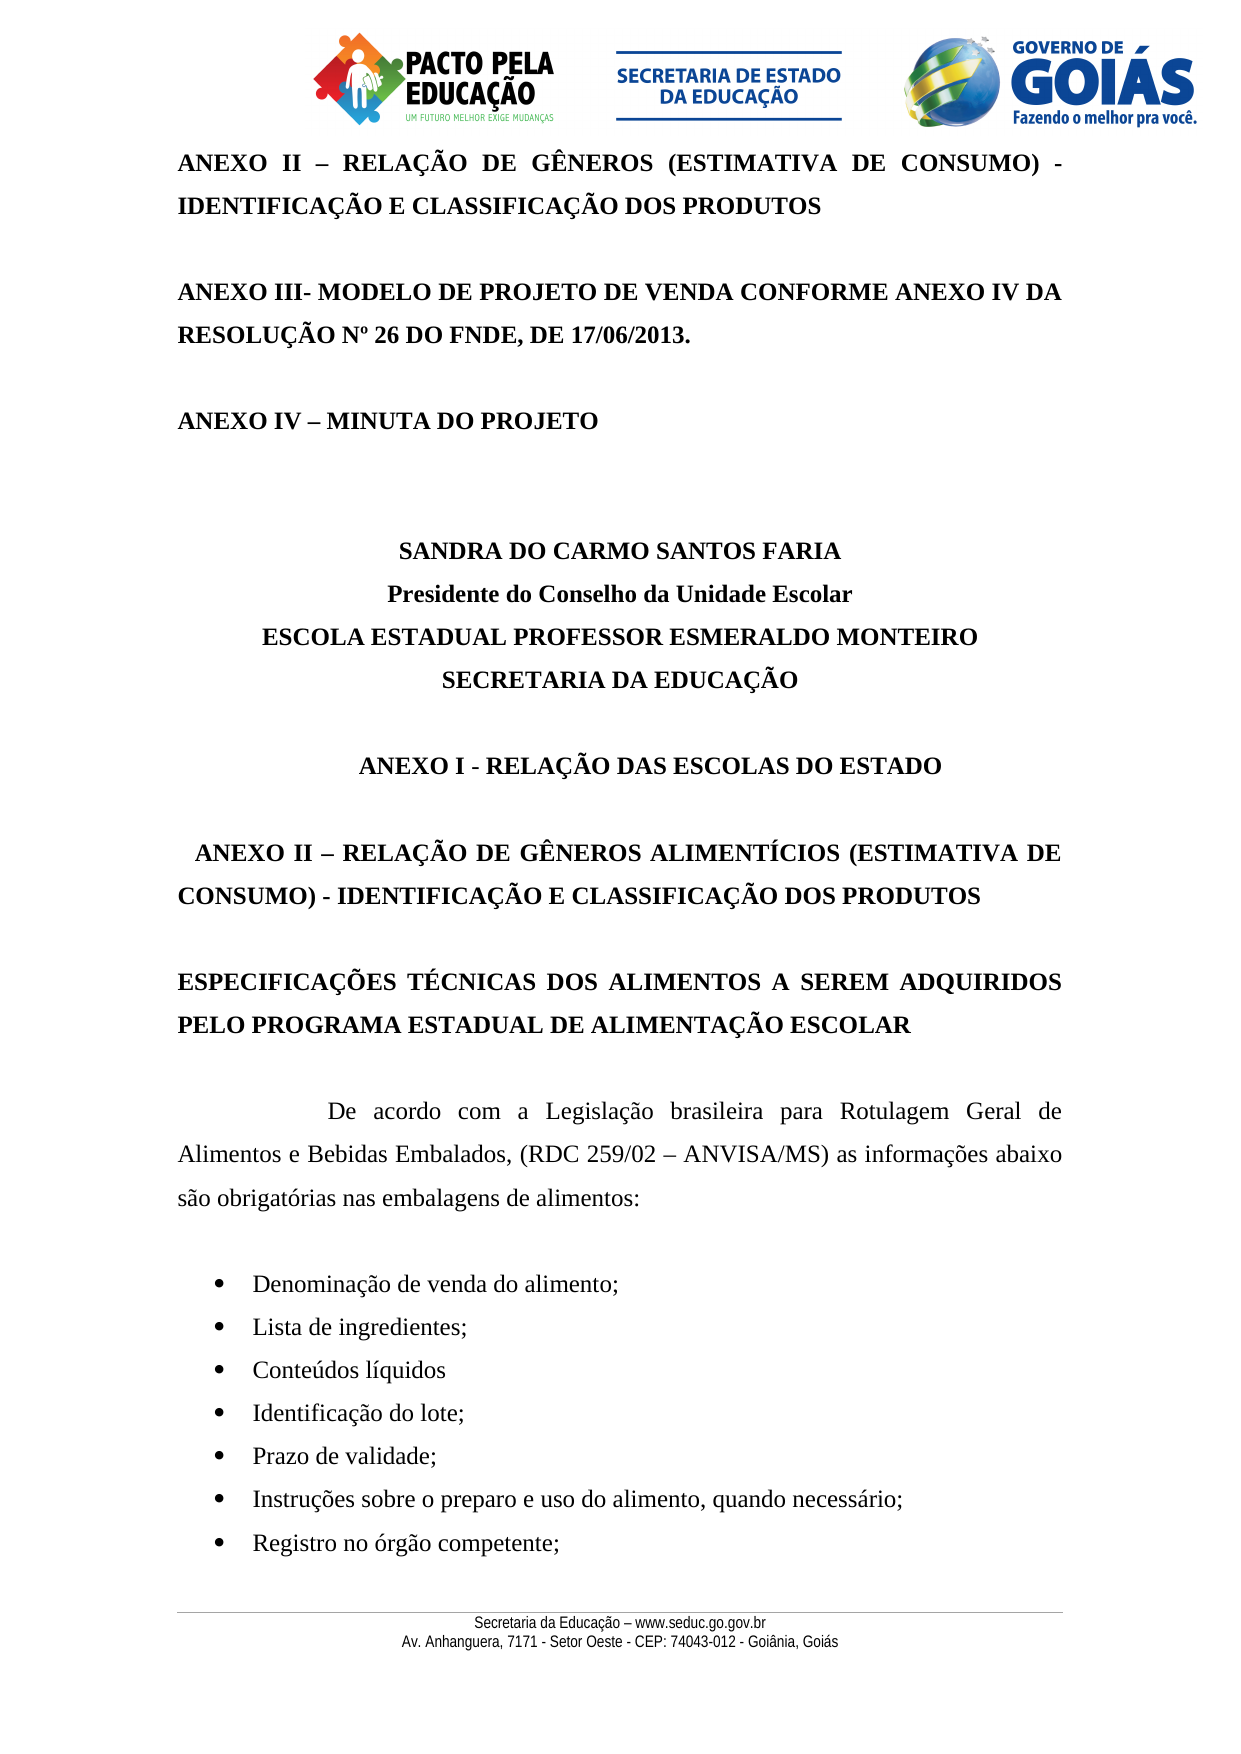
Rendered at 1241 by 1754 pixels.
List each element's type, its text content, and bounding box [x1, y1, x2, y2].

text ANEXO IV – MINUTA DO PROJETO [177, 406, 1063, 435]
list Conteúdos líquidos [215, 1355, 1063, 1384]
text Presidente do Conselho da Unidade Escolar [177, 579, 1063, 608]
text ESPECIFICAÇÕES TÉCNICAS DOS ALIMENTOS A SEREM ADQUIRIDOS PELO PROGRAMA ESTADUAL DE ALIMENTAÇÃO ESCOLAR [177, 967, 1063, 1039]
list Denominação de venda do alimento; [215, 1269, 1063, 1298]
text ANEXO I - RELAÇÃO DAS ESCOLAS DO ESTADO [177, 751, 1063, 780]
text SECRETARIA DA EDUCAÇÃO [177, 665, 1063, 694]
picture [304, 28, 1204, 136]
text ANEXO II – RELAÇÃO DE GÊNEROS (ESTIMATIVA DE CONSUMO) - IDENTIFICAÇÃO E CLASSIFICAÇÃO DOS PRODUTOS [177, 148, 1063, 219]
list Registro no órgão competente; [215, 1528, 1063, 1556]
list Lista de ingredientes; [215, 1312, 1063, 1341]
text ANEXO II – RELAÇÃO DE GÊNEROS ALIMENTÍCIOS (ESTIMATIVA DE CONSUMO) - IDENTIFICAÇÃO E CLASSIFICAÇÃO DOS PRODUTOS [177, 838, 1063, 909]
text ANEXO III- MODELO DE PROJETO DE VENDA CONFORME ANEXO IV DA RESOLUÇÃO Nº 26 DO FNDE, DE 17/06/2013. [177, 277, 1063, 349]
text SANDRA DO CARMO SANTOS FARIA [177, 536, 1063, 564]
list Identificação do lote; [215, 1398, 1063, 1427]
text De acordo com a Legislação brasileira para Rotulagem Geral de Alimentos e Bebidas Embalados, (RDC 259/02 – ANVISA/MS) as informações abaixo são obrigatórias nas embalagens de alimentos: [177, 1096, 1063, 1211]
list Instruções sobre o preparo e uso do alimento, quando necessário; [215, 1484, 1063, 1513]
text ESCOLA ESTADUAL PROFESSOR ESMERALDO MONTEIRO [177, 622, 1063, 651]
list Prazo de validade; [215, 1441, 1063, 1470]
